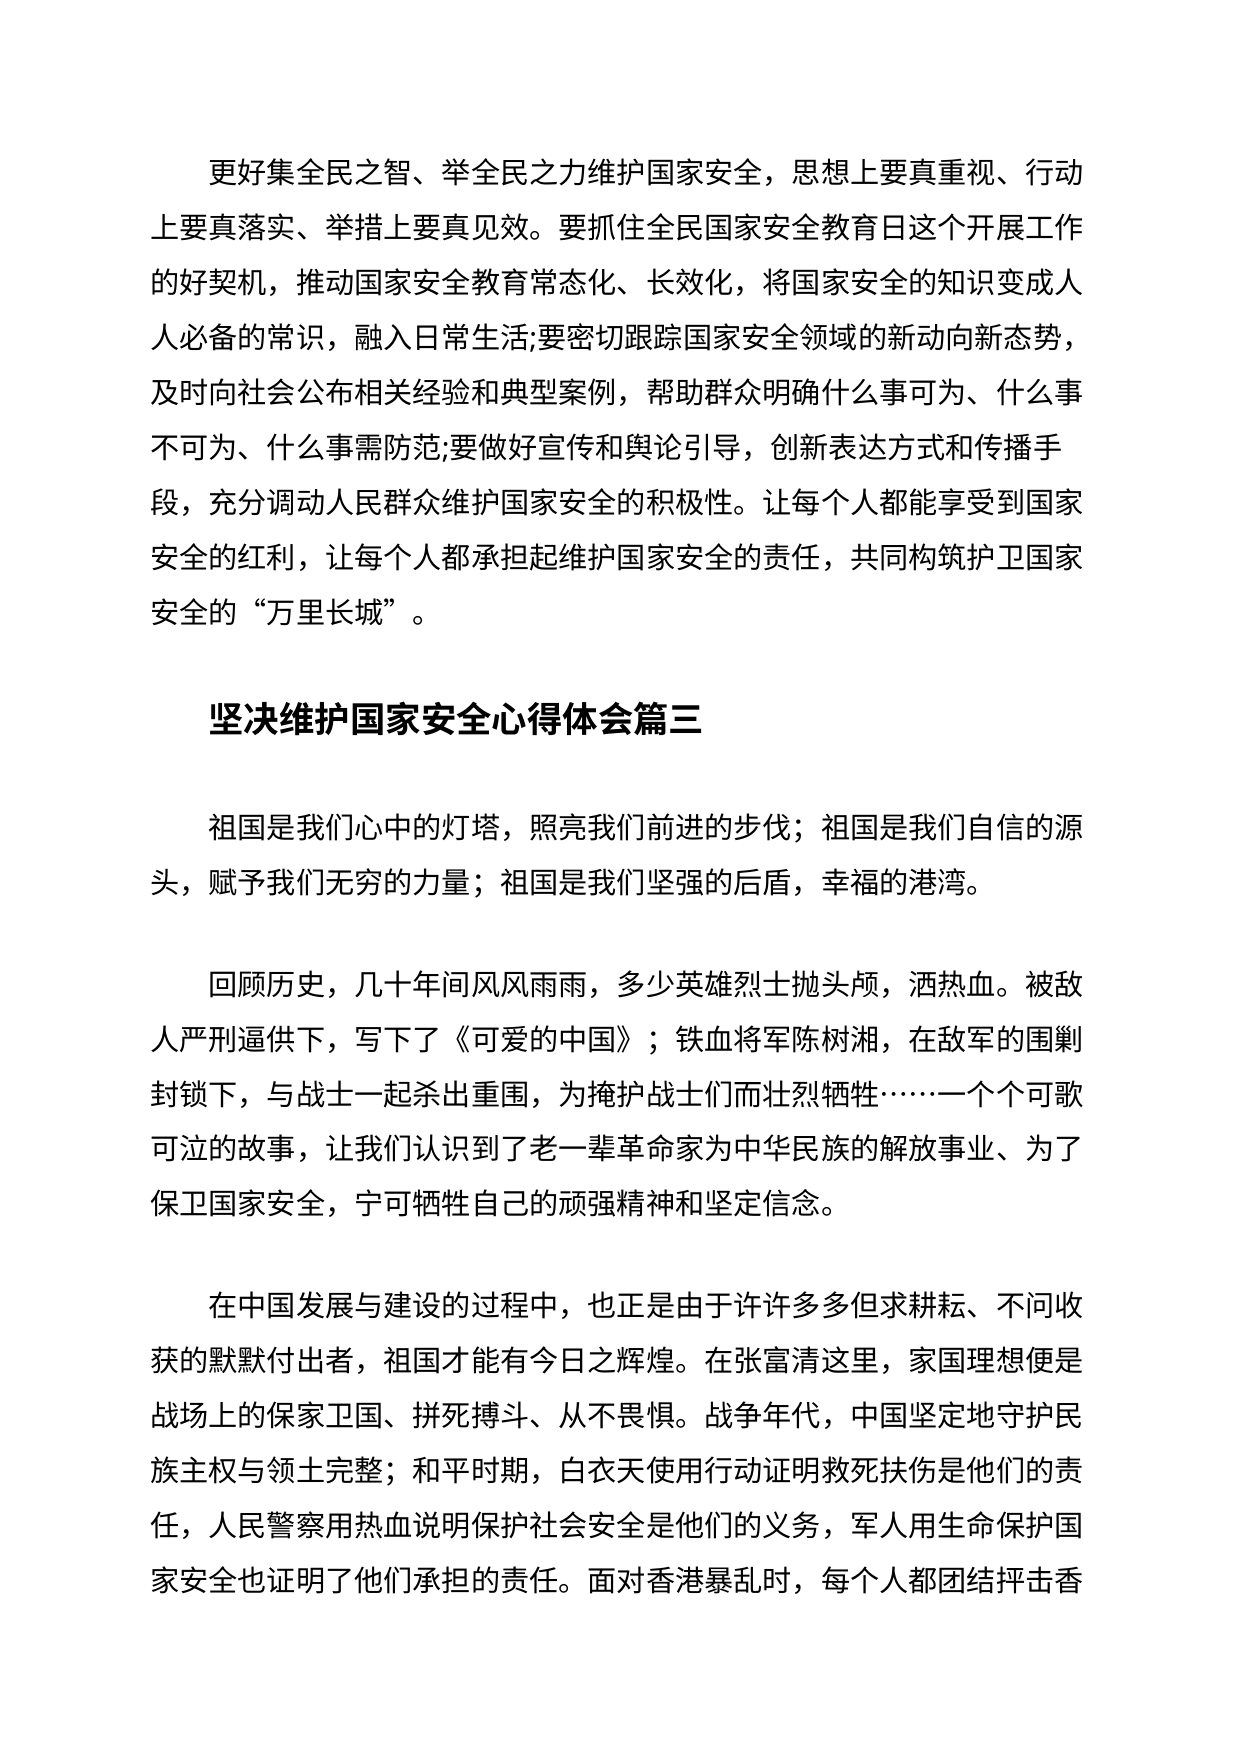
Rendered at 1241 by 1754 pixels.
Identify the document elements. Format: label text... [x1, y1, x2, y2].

text 回顾历史，几十年间风风雨雨，多少英雄烈士抛头颅，洒热血。被敌人严刑逼供下，写下了《可爱的中国》；铁血将军陈树湘，在敌军的围剿封锁下，与战士一起杀出重围，为掩护战士们而壮烈牺牲……一个个可歌可泣的故事，让我们认识到了老一辈革命家为中华民族的解放事业、为了保卫国家安全，宁可牺牲自己的顽强精神和坚定信念。 [150, 961, 1090, 1223]
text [150, 1283, 1090, 1599]
text 更好集全民之智、举全民之力维护国家安全，思想上要真重视、行动上要真落实、举措上要真见效。要抓住全民国家安全教育日这个开展工作的好契机，推动国家安全教育常态化、长效化，将国家安全的知识变成人人必备的常识，融入日常生活;要密切跟踪国家安全领域的新动向新态势，及时向社会公布相关经验和典型案例，帮助群众明确什么事可为、什么事不可为、什么事需防范;要做好宣传和舆论引导，创新表达方式和传播手段，充分调动人民群众维护国家安全的积极性。让每个人都能享受到国家安全的红利，让每个人都承担起维护国家安全的责任，共同构筑护卫国家安全的“万里长城”。 [150, 150, 1090, 632]
text 坚决维护国家安全心得体会篇三 [150, 691, 1090, 742]
text 祖国是我们心中的灯塔，照亮我们前进的步伐；祖国是我们自信的源头，赋予我们无穷的力量；祖国是我们坚强的后盾，幸福的港湾。 [150, 804, 1090, 902]
